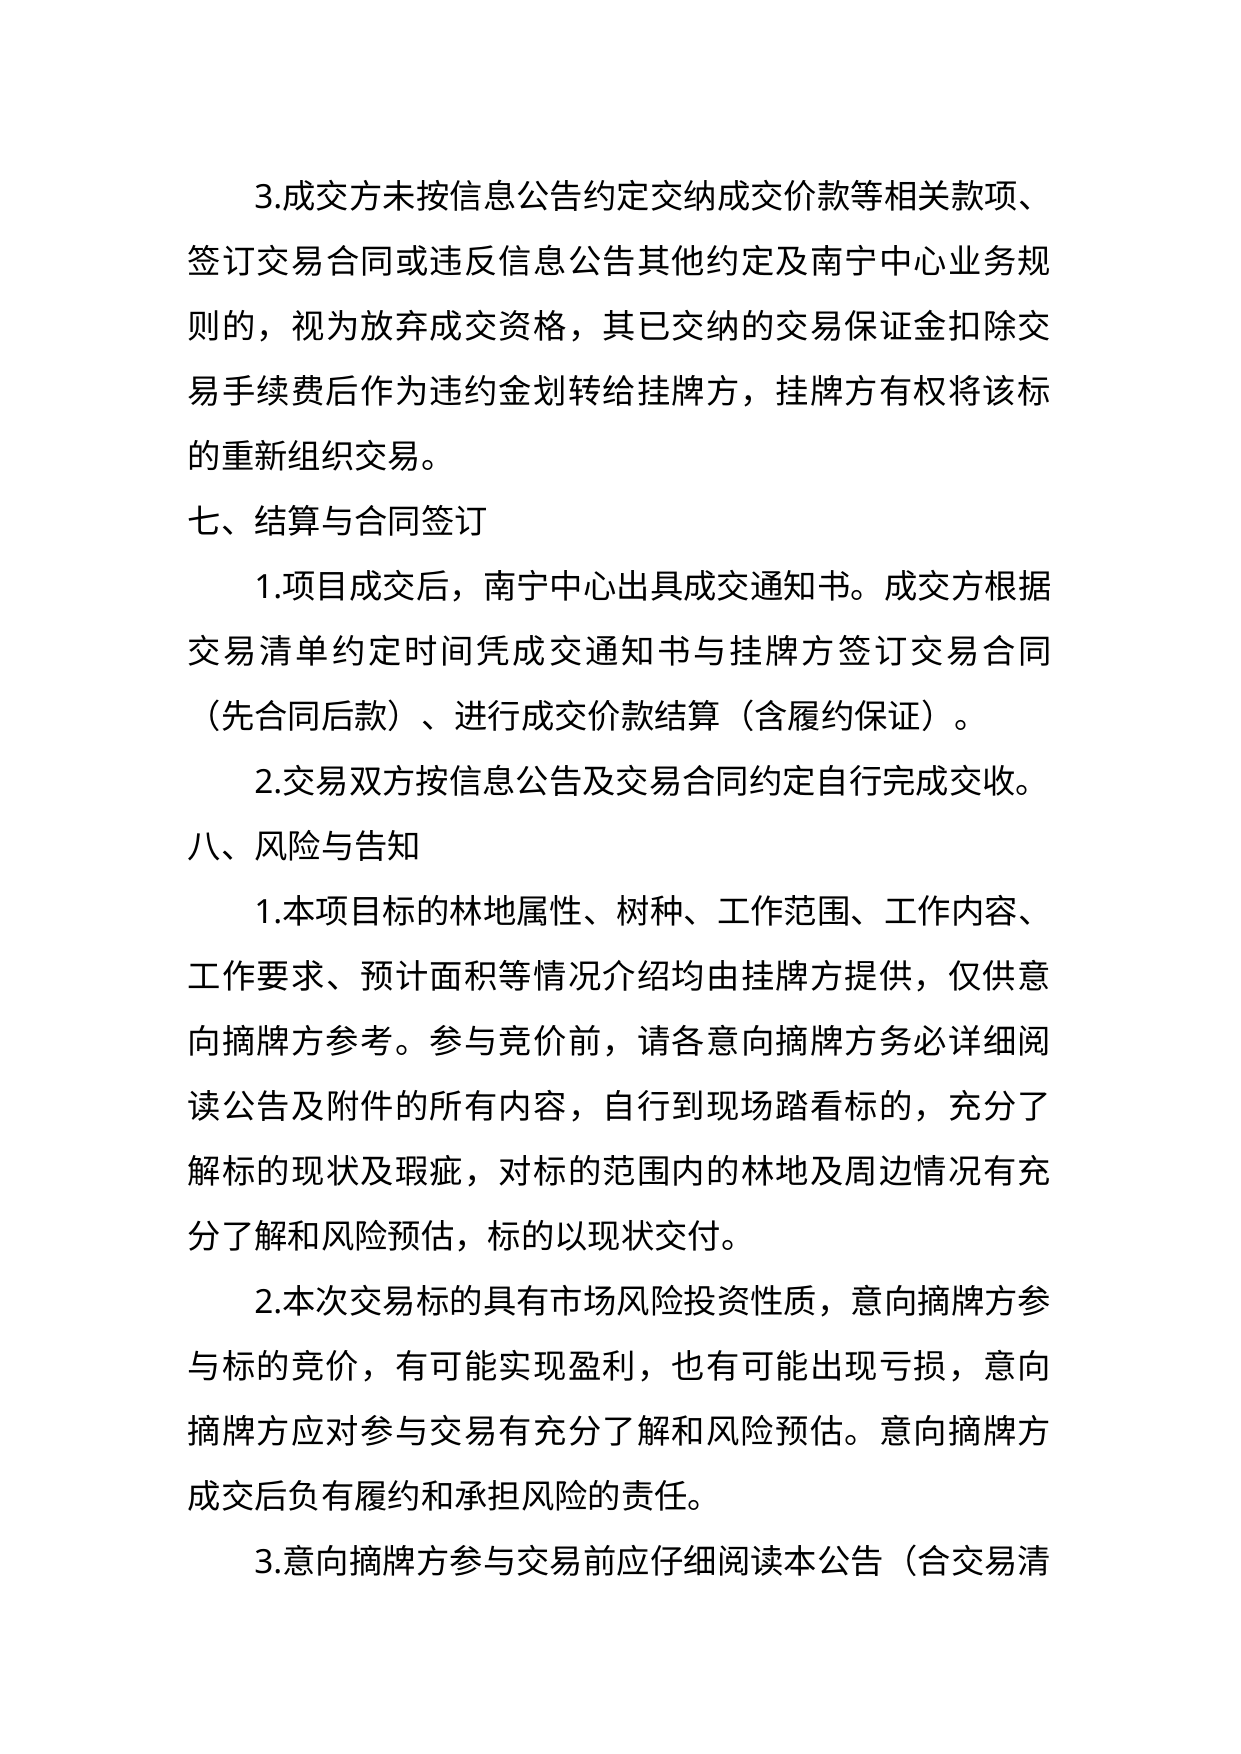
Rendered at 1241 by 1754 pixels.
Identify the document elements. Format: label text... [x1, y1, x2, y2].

text 1.项目成交后，南宁中心出具成交通知书。成交方根据交易清单约定时间凭成交通知书与挂牌方签订交易合同（先合同后款）、进行成交价款结算（含履约保证）。 [187, 552, 1053, 747]
text 2.本次交易标的具有市场风险投资性质，意向摘牌方参与标的竞价，有可能实现盈利，也有可能出现亏损，意向摘牌方应对参与交易有充分了解和风险预估。意向摘牌方成交后负有履约和承担风险的责任。 [187, 1267, 1053, 1527]
text 2.交易双方按信息公告及交易合同约定自行完成交收。 [187, 747, 1053, 812]
text 1.本项目标的林地属性、树种、工作范围、工作内容、工作要求、预计面积等情况介绍均由挂牌方提供，仅供意向摘牌方参考。参与竞价前，请各意向摘牌方务必详细阅读公告及附件的所有内容，自行到现场踏看标的，充分了解标的现状及瑕疵，对标的范围内的林地及周边情况有充分了解和风险预估，标的以现状交付。 [187, 877, 1053, 1267]
text 3.成交方未按信息公告约定交纳成交价款等相关款项、签订交易合同或违反信息公告其他约定及南宁中心业务规则的，视为放弃成交资格，其已交纳的交易保证金扣除交易手续费后作为违约金划转给挂牌方，挂牌方有权将该标的重新组织交易。 [187, 162, 1053, 487]
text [187, 1527, 1053, 1592]
text 七、结算与合同签订 [187, 487, 1053, 552]
text 八、风险与告知 [187, 812, 1053, 877]
